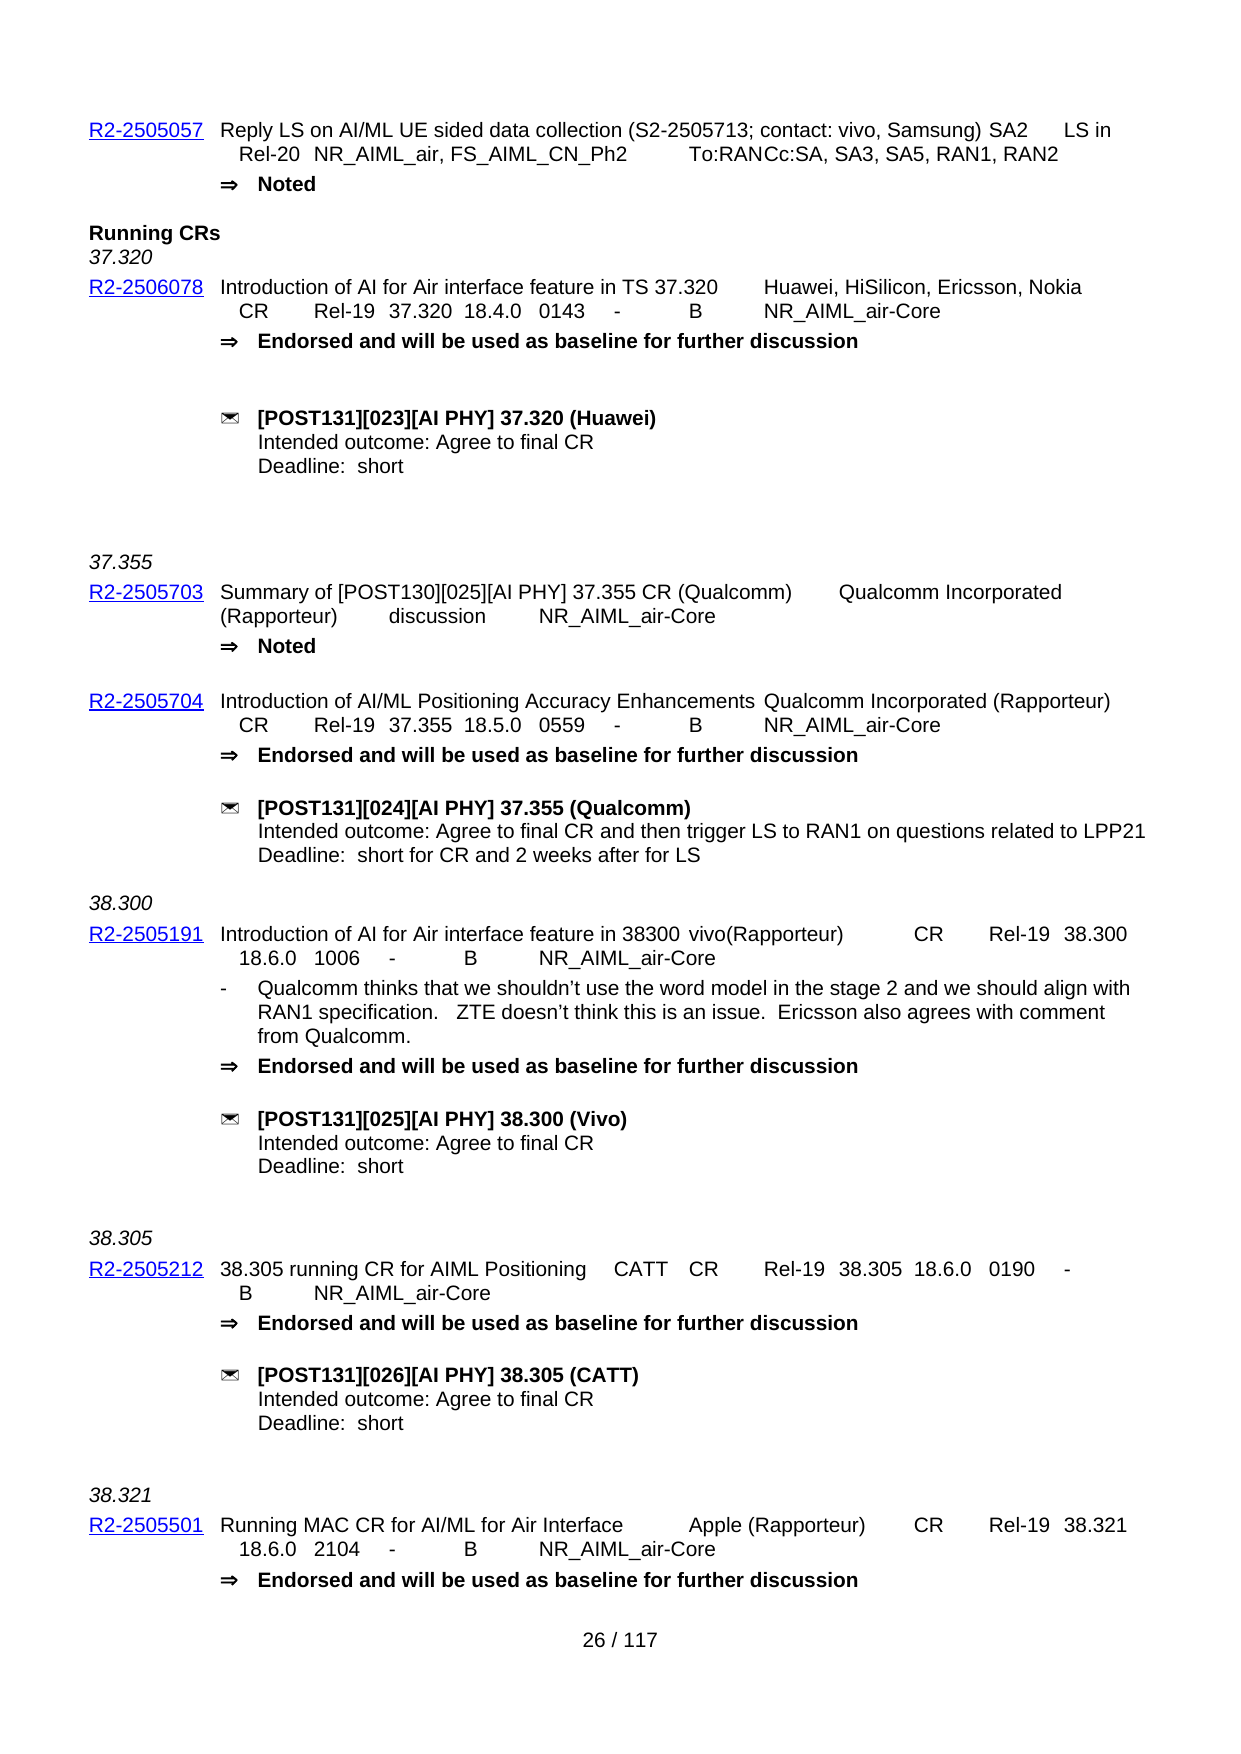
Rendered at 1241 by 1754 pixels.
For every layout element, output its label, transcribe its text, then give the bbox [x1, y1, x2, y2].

title R2-2505704 Introduction of AI/ML Positioning Accuracy Enhancements Qualcomm Incorporated (Rapporteur) CR Rel-19 37.355 18.5.0 0559 - B NR_AIML_air-Core [89, 688, 1152, 736]
text Deadline: short for CR and 2 weeks after for LS [220, 843, 1152, 867]
text [POST131][023][AI PHY] 37.320 (Huawei) [220, 406, 1152, 430]
text Running CRs [89, 221, 1152, 245]
title R2-2505501 Running MAC CR for AI/ML for Air Interface Apple (Rapporteur) CR Rel-19 38.321 18.6.0 2104 - B NR_AIML_air-Core [89, 1513, 1152, 1561]
title R2-2505212 38.305 running CR for AIML Positioning CATT CR Rel-19 38.305 18.6.0 0190 - B NR_AIML_air-Core [89, 1256, 1152, 1304]
title R2-2505191 Introduction of AI for Air interface feature in 38300 vivo(Rapporteur) CR Rel-19 38.300 18.6.0 1006 - B NR_AIML_air-Core [89, 921, 1152, 969]
text 38.305 [89, 1226, 1152, 1250]
list - Qualcomm thinks that we shouldn’t use the word model in the stage 2 and we should align with RAN1 specification. ZTE doesn’t think this is an issue. Ericsson also agrees with comment from Qualcomm. [220, 976, 1152, 1047]
text [POST131][026][AI PHY] 38.305 (CATT) [220, 1363, 1152, 1387]
text Intended outcome: Agree to final CR [220, 1130, 1152, 1154]
text Endorsed and will be used as baseline for further discussion [220, 329, 1152, 353]
text [POST131][025][AI PHY] 38.300 (Vivo) [220, 1106, 1152, 1130]
title R2-2505057 Reply LS on AI/ML UE sided data collection (S2-2505713; contact: vivo, Samsung) SA2 LS in Rel-20 NR_AIML_air, FS_AIML_CN_Ph2 To:RAN Cc:SA, SA3, SA5, RAN1, RAN2 [89, 118, 1152, 166]
text Deadline: short [220, 1411, 1152, 1435]
title R2-2505703 Summary of [POST130][025][AI PHY] 37.355 CR (Qualcomm) Qualcomm Incorporated (Rapporteur) discussion NR_AIML_air-Core [89, 580, 1152, 628]
text 38.321 [89, 1483, 1152, 1507]
text Noted [220, 172, 1152, 197]
text 37.355 [89, 549, 1152, 573]
text Endorsed and will be used as baseline for further discussion [220, 1311, 1152, 1335]
text 38.300 [89, 891, 1152, 915]
text Intended outcome: Agree to final CR [220, 1387, 1152, 1411]
text Noted [220, 634, 1152, 658]
text Endorsed and will be used as baseline for further discussion [220, 1054, 1152, 1078]
text Deadline: short [220, 454, 1152, 478]
text 37.320 [89, 245, 1152, 269]
title R2-2506078 Introduction of AI for Air interface feature in TS 37.320 Huawei, HiSilicon, Ericsson, Nokia CR Rel-19 37.320 18.4.0 0143 - B NR_AIML_air-Core [89, 275, 1152, 323]
text Intended outcome: Agree to final CR and then trigger LS to RAN1 on questions related to LPP21 [220, 819, 1152, 843]
text Deadline: short [220, 1154, 1152, 1178]
text Endorsed and will be used as baseline for further discussion [220, 743, 1152, 767]
text Intended outcome: Agree to final CR [220, 430, 1152, 454]
text [POST131][024][AI PHY] 37.355 (Qualcomm) [220, 795, 1152, 819]
text Endorsed and will be used as baseline for further discussion [220, 1567, 1152, 1592]
